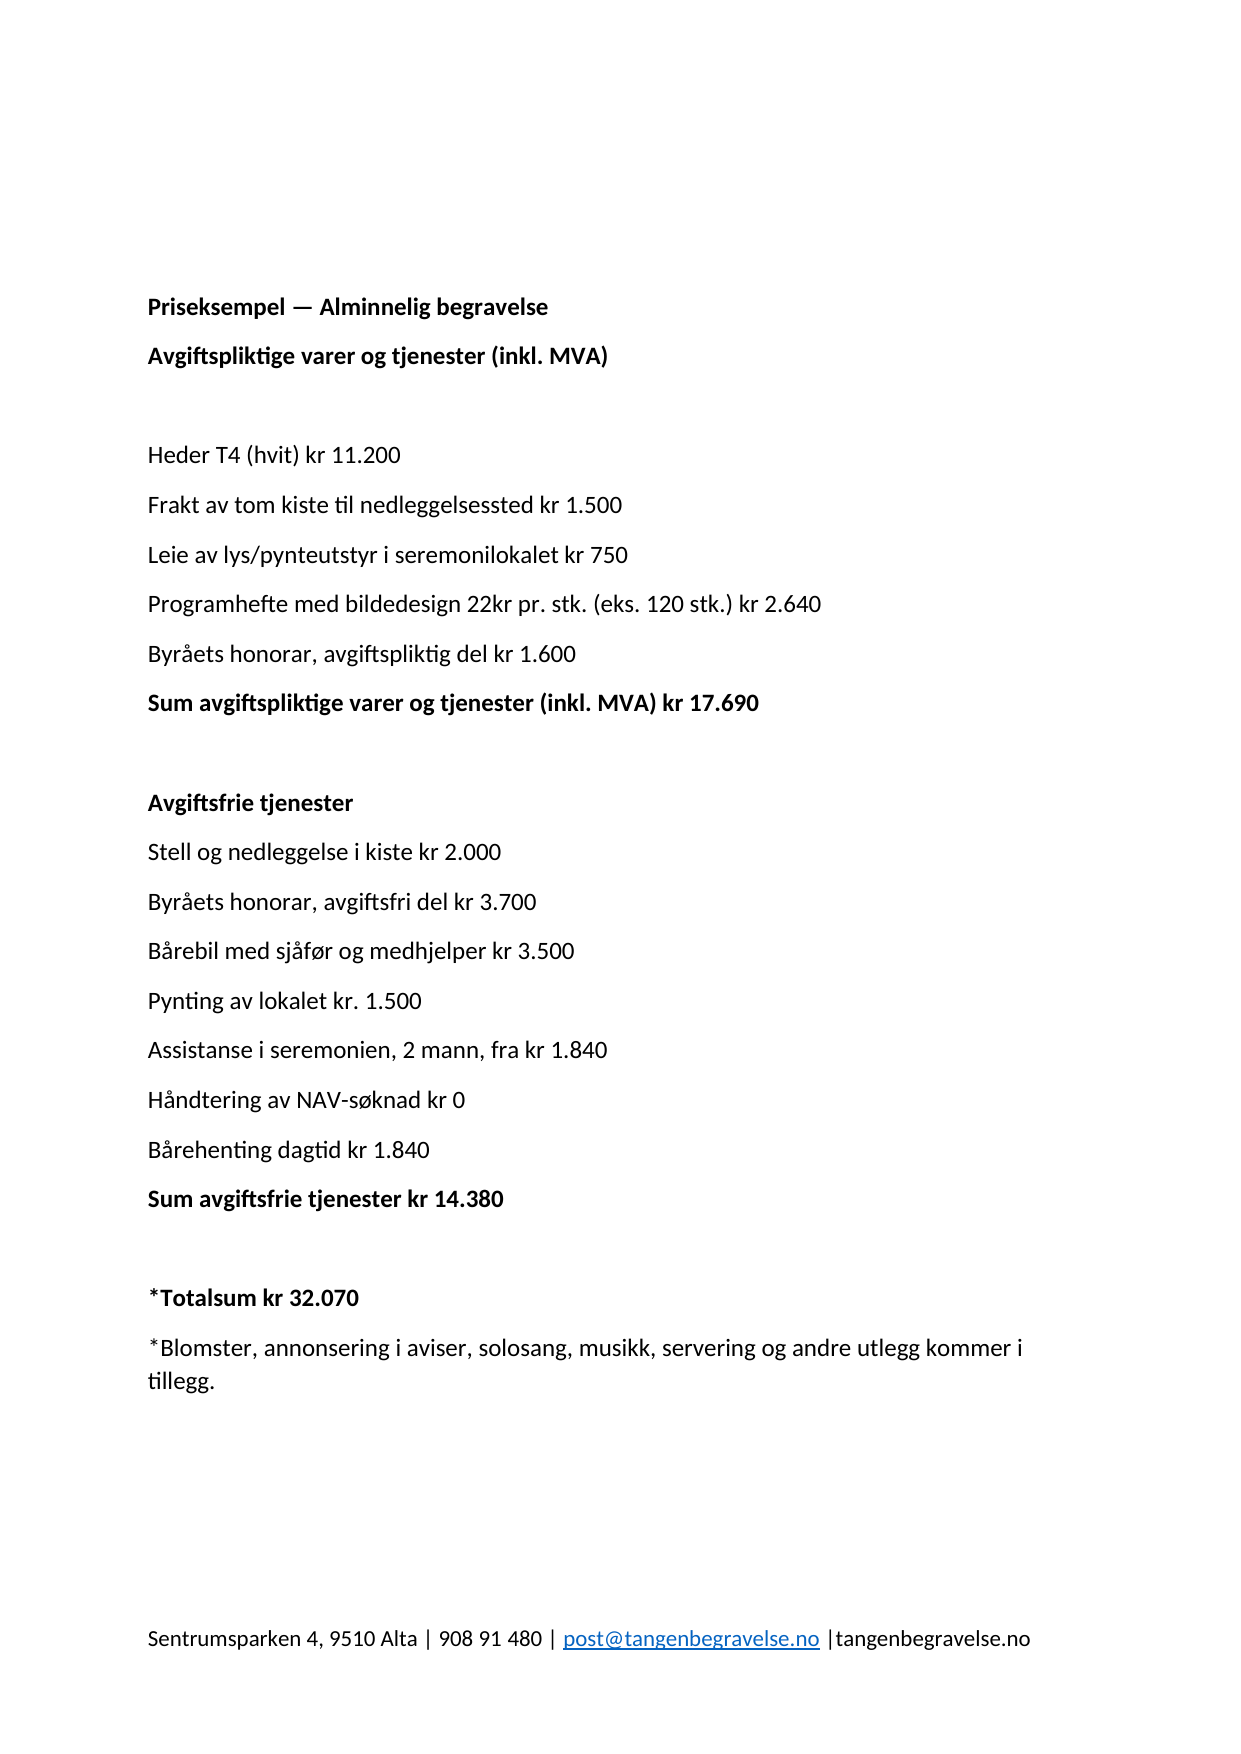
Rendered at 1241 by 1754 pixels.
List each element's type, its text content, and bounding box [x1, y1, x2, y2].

text *Totalsum kr 32.070 [148, 1283, 1093, 1313]
text Programhefte med bildedesign 22kr pr. stk. (eks. 120 stk.) kr 2.640 [148, 588, 1093, 619]
text *Blomster, annonsering i aviser, solosang, musikk, servering og andre utlegg kommer i tillegg. [148, 1332, 1093, 1396]
text Heder T4 (hvit) kr 11.200 [148, 440, 1093, 470]
text Assistanse i seremonien, 2 mann, fra kr 1.840 [148, 1035, 1093, 1065]
text Sum avgiftspliktige varer og tjenester (inkl. MVA) kr 17.690 [148, 688, 1093, 718]
text Avgiftspliktige varer og tjenester (inkl. MVA) [148, 341, 1093, 371]
text Byråets honorar, avgiftspliktig del kr 1.600 [148, 638, 1093, 668]
text Stell og nedleggelse i kiste kr 2.000 [148, 836, 1093, 867]
text Pynting av lokalet kr. 1.500 [148, 985, 1093, 1016]
text Priseksempel — Alminnelig begravelse [148, 291, 1093, 321]
text Leie av lys/pynteutstyr i seremonilokalet kr 750 [148, 539, 1093, 569]
text Håndtering av NAV-søknad kr 0 [148, 1084, 1093, 1115]
text Frakt av tom kiste til nedleggelsessted kr 1.500 [148, 489, 1093, 520]
text Bårebil med sjåfør og medhjelper kr 3.500 [148, 936, 1093, 966]
text Sum avgiftsfrie tjenester kr 14.380 [148, 1183, 1093, 1214]
text Avgiftsfrie tjenester [148, 787, 1093, 817]
text Byråets honorar, avgiftsfri del kr 3.700 [148, 886, 1093, 916]
text Bårehenting dagtid kr 1.840 [148, 1134, 1093, 1164]
